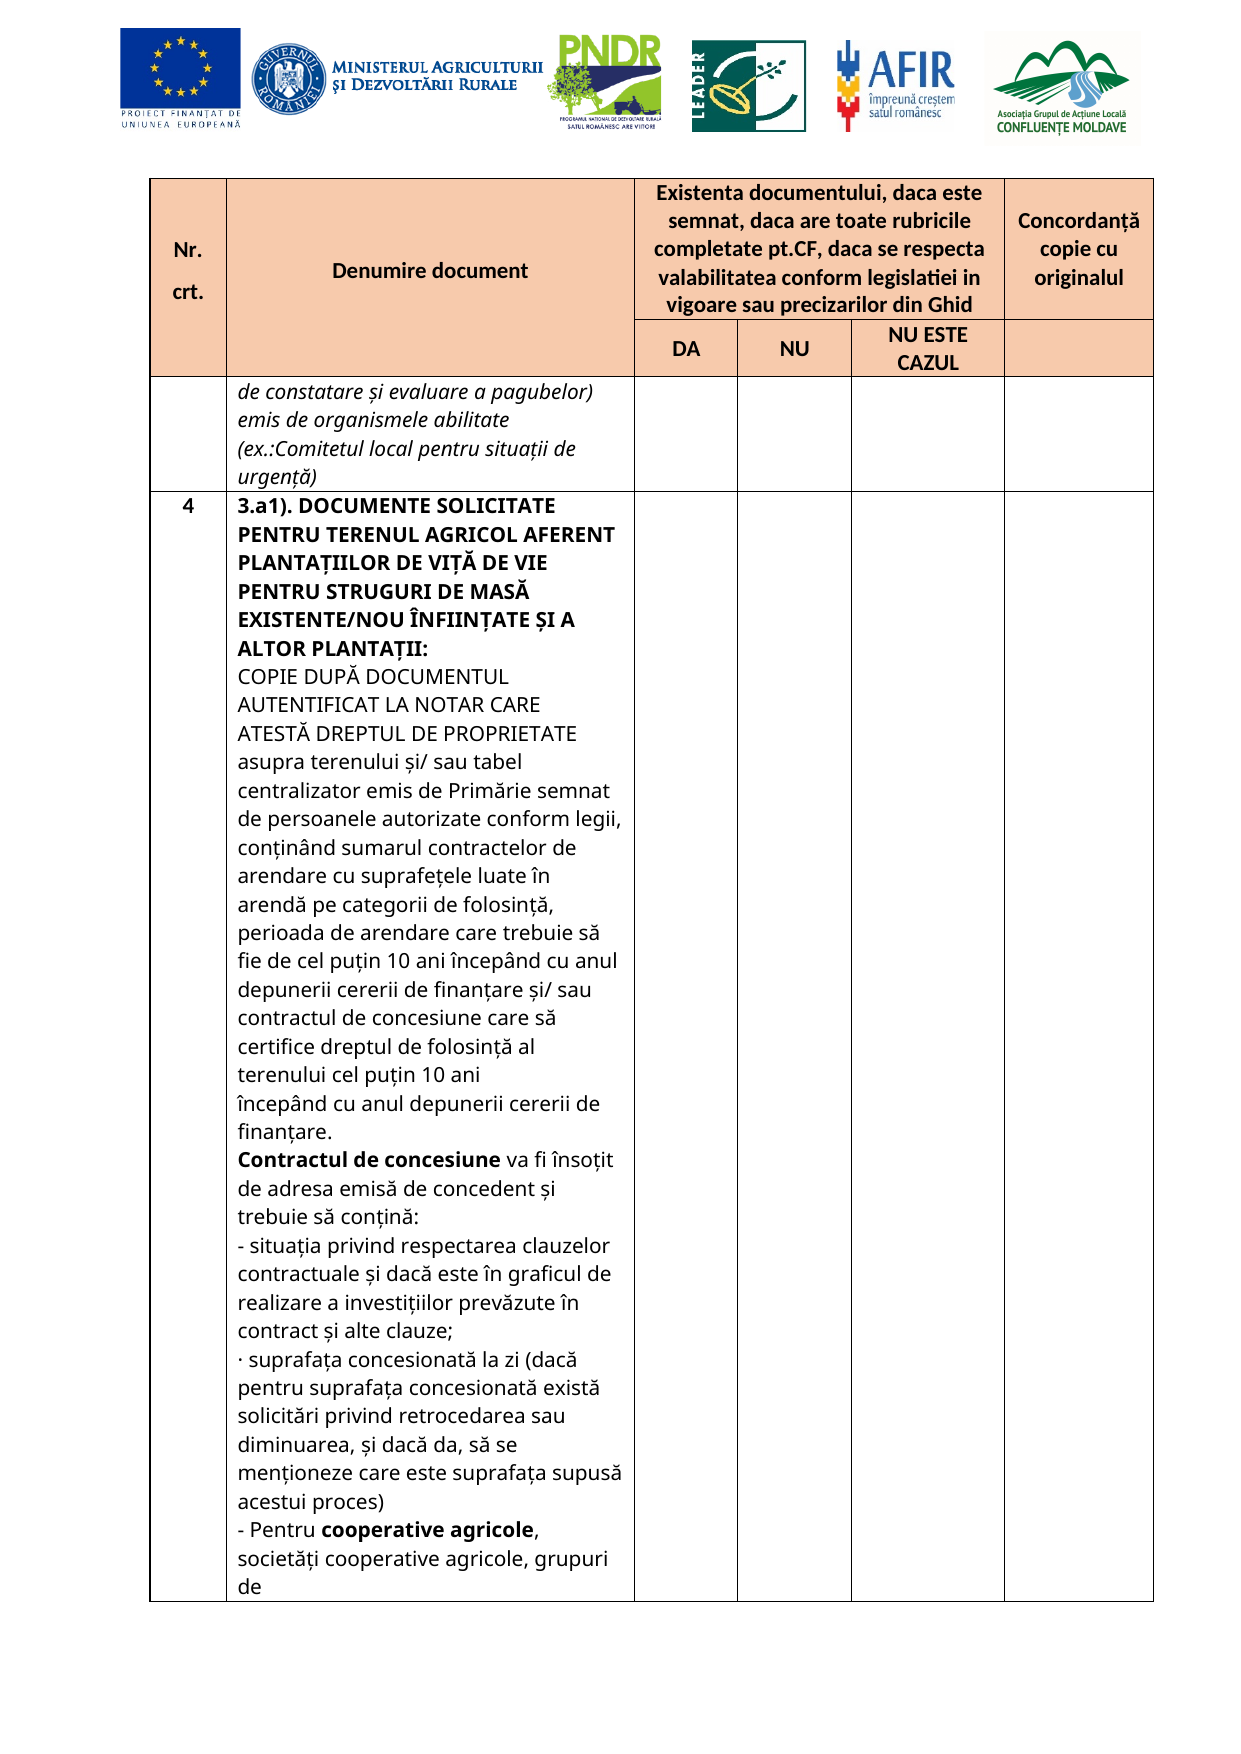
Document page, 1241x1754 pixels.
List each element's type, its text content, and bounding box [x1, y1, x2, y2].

table_cell [852, 377, 1004, 491]
table_cell [635, 492, 737, 1601]
table_header Concordanță copie cu originalul [1005, 179, 1153, 319]
picture [692, 40, 807, 132]
table_cell [635, 377, 737, 491]
table_cell DA [635, 320, 737, 376]
table_cell [1005, 492, 1153, 1601]
picture [984, 31, 1141, 146]
table_cell NU ESTE CAZUL [852, 320, 1004, 376]
table_header Nr. crt. [151, 179, 226, 376]
table_cell 4 [151, 492, 226, 1601]
table_header Denumire document [227, 179, 634, 376]
picture [120, 28, 662, 132]
table_cell [1005, 377, 1153, 491]
table_cell NU [738, 320, 851, 376]
table_cell [1005, 320, 1153, 376]
table_cell [738, 492, 851, 1601]
table_cell [738, 377, 851, 491]
picture [837, 40, 955, 132]
table_header Existenta documentului, daca este semnat, daca are toate rubricile completate pt.CF, daca se respecta valabilitatea conform legislatiei in vigoare sau precizarilor din Ghid [635, 179, 1004, 319]
table_cell 3 [151, 377, 226, 491]
table_cell [852, 492, 1004, 1601]
